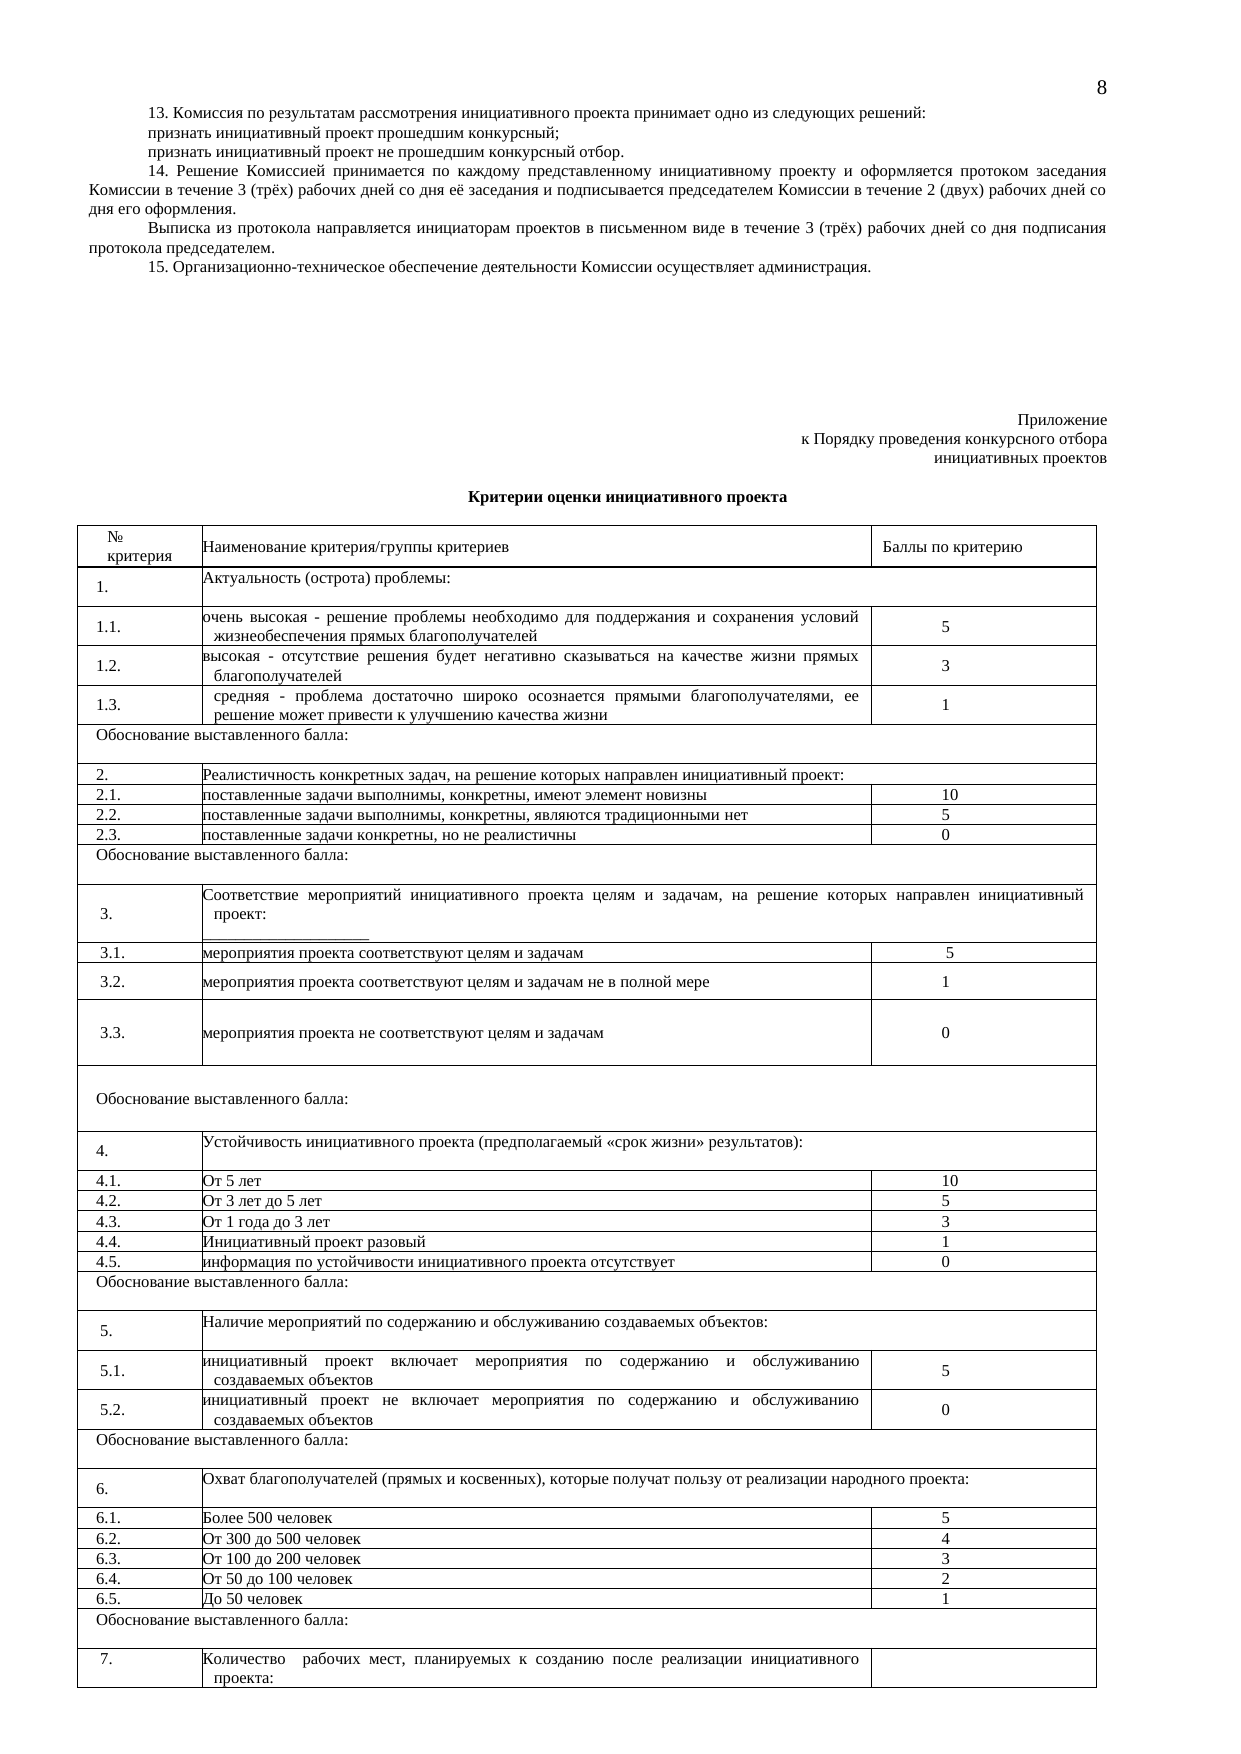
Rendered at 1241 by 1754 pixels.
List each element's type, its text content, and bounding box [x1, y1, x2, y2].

table_cell 6.2. [78, 1529, 202, 1548]
text признать инициативный проект не прошедшим конкурсный отбор. [89, 142, 1107, 161]
table_cell 6.5. [78, 1589, 202, 1608]
table_cell 3 [872, 1211, 1096, 1231]
table_cell мероприятия проекта соответствуют целям и задачам не в полной мере [203, 963, 871, 999]
table_cell 5 [872, 805, 1096, 824]
table_cell От 3 лет до 5 лет [203, 1191, 871, 1210]
table_cell 6. [78, 1469, 202, 1507]
text Критерии оценки инициативного проекта [89, 487, 1107, 506]
table_cell 4. [78, 1132, 202, 1170]
text 14. Решение Комиссией принимается по каждому представленному инициативному проекту и оформляется протоком заседания Комиссии в течение 3 (трёх) рабочих дней со дня её заседания и подписывается председателем Комиссии в течение 2 (двух) рабочих дней со дня его оформления. [89, 161, 1107, 218]
table_cell мероприятия проекта не соответствуют целям и задачам [203, 1000, 871, 1065]
table_cell Обоснование выставленного балла: [78, 1066, 1096, 1131]
table_cell 3. [78, 885, 202, 942]
table_cell 4.1. [78, 1171, 202, 1190]
table_cell поставленные задачи выполнимы, конкретны, являются традиционными нет [203, 805, 871, 824]
table_cell 6.4. [78, 1569, 202, 1588]
table_cell От 100 до 200 человек [203, 1549, 871, 1568]
table_cell Обоснование выставленного балла: [78, 1609, 1096, 1648]
text Выписка из протокола направляется инициаторам проектов в письменном виде в течение 3 (трёх) рабочих дней со дня подписания протокола председателем. [89, 218, 1107, 257]
table_cell средняя - проблема достаточно широко осознается прямыми благополучателями, ее решение может привести к улучшению качества жизни [203, 686, 871, 724]
table_cell [872, 1649, 1096, 1687]
table_cell Обоснование выставленного балла: [78, 1430, 1096, 1468]
table_cell 1 [872, 686, 1096, 724]
table_cell От 300 до 500 человек [203, 1529, 871, 1548]
table_cell поставленные задачи конкретны, но не реалистичны [203, 825, 871, 844]
table_cell 3 [872, 646, 1096, 684]
table_cell 5.1. [78, 1351, 202, 1389]
table_cell 5 [872, 607, 1096, 645]
table_cell Соответствие мероприятий инициативного проекта целям и задачам, на решение которых направлен инициативный проект: ____________________ [203, 885, 1096, 942]
text 15. Организационно-техническое обеспечение деятельности Комиссии осуществляет администрация. [89, 257, 1107, 276]
table_cell информация по устойчивости инициативного проекта отсутствует [203, 1252, 871, 1271]
table_cell мероприятия проекта соответствуют целям и задачам [203, 943, 871, 962]
table_cell Наличие мероприятий по содержанию и обслуживанию создаваемых объектов: [203, 1311, 1096, 1350]
table_header Баллы по критерию [872, 526, 1096, 566]
text инициативных проектов [89, 448, 1107, 467]
table_cell Обоснование выставленного балла: [78, 845, 1096, 883]
table_cell 5.2. [78, 1390, 202, 1428]
table_cell 2.1. [78, 785, 202, 804]
table_cell Инициативный проект разовый [203, 1232, 871, 1251]
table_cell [203, 1649, 871, 1687]
table_cell 1.2. [78, 646, 202, 684]
text Приложение [89, 410, 1107, 429]
table_cell высокая - отсутствие решения будет негативно сказываться на качестве жизни прямых благополучателей [203, 646, 871, 684]
table_cell инициативный проект не включает мероприятия по содержанию и обслуживанию создаваемых объектов [203, 1390, 871, 1428]
table_cell 2.3. [78, 825, 202, 844]
table_cell 3.2. [78, 963, 202, 999]
table_cell Более 500 человек [203, 1508, 871, 1527]
table_cell 1 [872, 963, 1096, 999]
table_cell 4.4. [78, 1232, 202, 1251]
text признать инициативный проект прошедшим конкурсный; [89, 122, 1107, 142]
table_cell 5. [78, 1311, 202, 1350]
table_cell 4.3. [78, 1211, 202, 1231]
table_cell 10 [872, 785, 1096, 804]
table_cell 7. [78, 1649, 202, 1687]
table_cell инициативный проект включает мероприятия по содержанию и обслуживанию создаваемых объектов [203, 1351, 871, 1389]
table_cell 6.3. [78, 1549, 202, 1568]
table_cell 0 [872, 1390, 1096, 1428]
table_cell 5 [872, 1191, 1096, 1210]
table_cell От 1 года до 3 лет [203, 1211, 871, 1231]
table_cell очень высокая - решение проблемы необходимо для поддержания и сохранения условий жизнеобеспечения прямых благополучателей [203, 607, 871, 645]
text 13. Комиссия по результатам рассмотрения инициативного проекта принимает одно из следующих решений: [89, 103, 1107, 122]
table_cell 3 [872, 1549, 1096, 1568]
table_cell 2. [78, 764, 202, 783]
table_cell 1.1. [78, 607, 202, 645]
table_cell 1 [872, 1589, 1096, 1608]
table_cell Обоснование выставленного балла: [78, 1272, 1096, 1310]
table_cell До 50 человек [203, 1589, 871, 1608]
table_cell 4 [872, 1529, 1096, 1548]
table_cell 3.1. [78, 943, 202, 962]
table_cell 10 [872, 1171, 1096, 1190]
table_cell 4.2. [78, 1191, 202, 1210]
table_cell 1.3. [78, 686, 202, 724]
table_cell Обоснование выставленного балла: [78, 725, 1096, 763]
table_cell 0 [872, 1252, 1096, 1271]
table_cell 5 [872, 1508, 1096, 1527]
table_cell От 5 лет [203, 1171, 871, 1190]
table_cell 6.1. [78, 1508, 202, 1527]
table_cell 5 [872, 943, 1096, 962]
table_cell 1. [78, 568, 202, 606]
table_cell 3.3. [78, 1000, 202, 1065]
table_header № критерия [78, 526, 202, 566]
table_cell Устойчивость инициативного проекта (предполагаемый «срок жизни» результатов): [203, 1132, 1096, 1170]
table_cell 2 [872, 1569, 1096, 1588]
table_cell Охват благополучателей (прямых и косвенных), которые получат пользу от реализации народного проекта: [203, 1469, 1096, 1507]
table_cell поставленные задачи выполнимы, конкретны, имеют элемент новизны [203, 785, 871, 804]
table_cell 1 [872, 1232, 1096, 1251]
table_cell 4.5. [78, 1252, 202, 1271]
table_cell Реалистичность конкретных задач, на решение которых направлен инициативный проект: [203, 764, 1096, 783]
table_cell 2.2. [78, 805, 202, 824]
table_cell 0 [872, 1000, 1096, 1065]
table_cell 5 [872, 1351, 1096, 1389]
table_cell 0 [872, 825, 1096, 844]
table_cell Актуальность (острота) проблемы: [203, 568, 1096, 606]
table_header Наименование критерия/группы критериев [203, 526, 871, 566]
table_cell От 50 до 100 человек [203, 1569, 871, 1588]
text к Порядку проведения конкурсного отбора [89, 429, 1107, 448]
